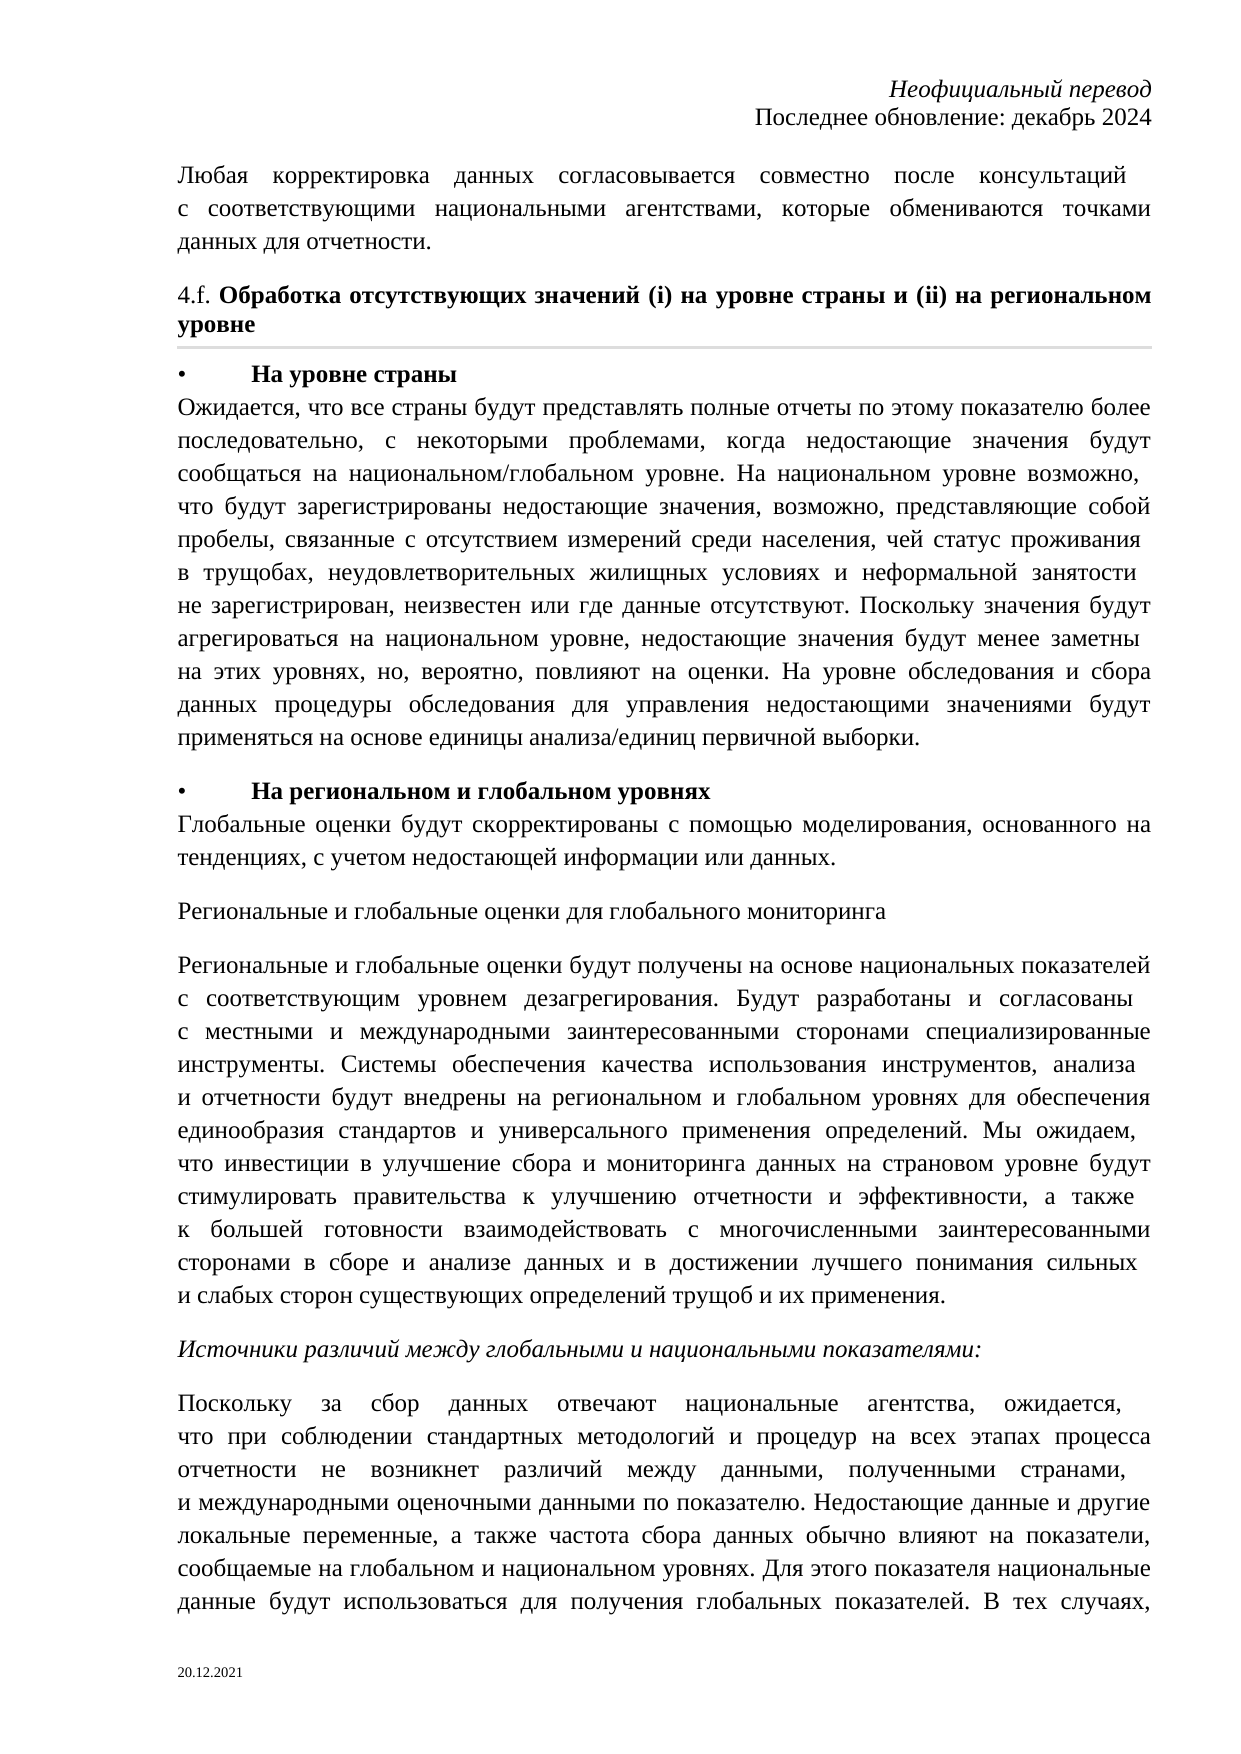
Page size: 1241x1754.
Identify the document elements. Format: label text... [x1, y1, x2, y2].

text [177, 1388, 1152, 1615]
text 4.f. Обработка отсутствующих значений (i) на уровне страны и (ii) на региональном уровне [177, 280, 1152, 346]
text Глобальные оценки будут скорректированы с помощью моделирования, основанного на тенденциях, с учетом недостающей информации или данных. [177, 809, 1152, 871]
text Источники различий между глобальными и национальными показателями: [177, 1334, 1152, 1363]
text Ожидается, что все страны будут представлять полные отчеты по этому показателю более последовательно, с некоторыми проблемами, когда недостающие значения будут сообщаться на национальном/глобальном уровне. На национальном уровне возможно, что будут зарегистрированы недостающие значения, возможно, представляющие собой пробелы, связанные с отсутствием измерений среди населения, чей статус проживания в трущобах, неудовлетворительных жилищных условиях и неформальной занятости не зарегистрирован, неизвестен или где данные отсутствуют. Поскольку значения будут агрегироваться на национальном уровне, недостающие значения будут менее заметны на этих уровнях, но, вероятно, повлияют на оценки. На уровне обследования и сбора данных процедуры обследования для управления недостающими значениями будут применяться на основе единицы анализа/единиц первичной выборки. [177, 392, 1152, 751]
text Любая корректировка данных согласовывается совместно после консультаций с соответствующими национальными агентствами, которые обмениваются точками данных для отчетности. [177, 160, 1152, 255]
text • На уровне страны [177, 359, 1152, 388]
text Региональные и глобальные оценки для глобального мониторинга [177, 896, 1152, 925]
text • На региональном и глобальном уровнях [177, 776, 1152, 805]
text Региональные и глобальные оценки будут получены на основе национальных показателей с соответствующим уровнем дезагрегирования. Будут разработаны и согласованы с местными и международными заинтересованными сторонами специализированные инструменты. Системы обеспечения качества использования инструментов, анализа и отчетности будут внедрены на региональном и глобальном уровнях для обеспечения единообразия стандартов и универсального применения определений. Мы ожидаем, что инвестиции в улучшение сбора и мониторинга данных на страновом уровне будут стимулировать правительства к улучшению отчетности и эффективности, а также к большей готовности взаимодействовать с многочисленными заинтересованными сторонами в сборе и анализе данных и в достижении лучшего понимания сильных и слабых сторон существующих определений трущоб и их применения. [177, 950, 1152, 1309]
